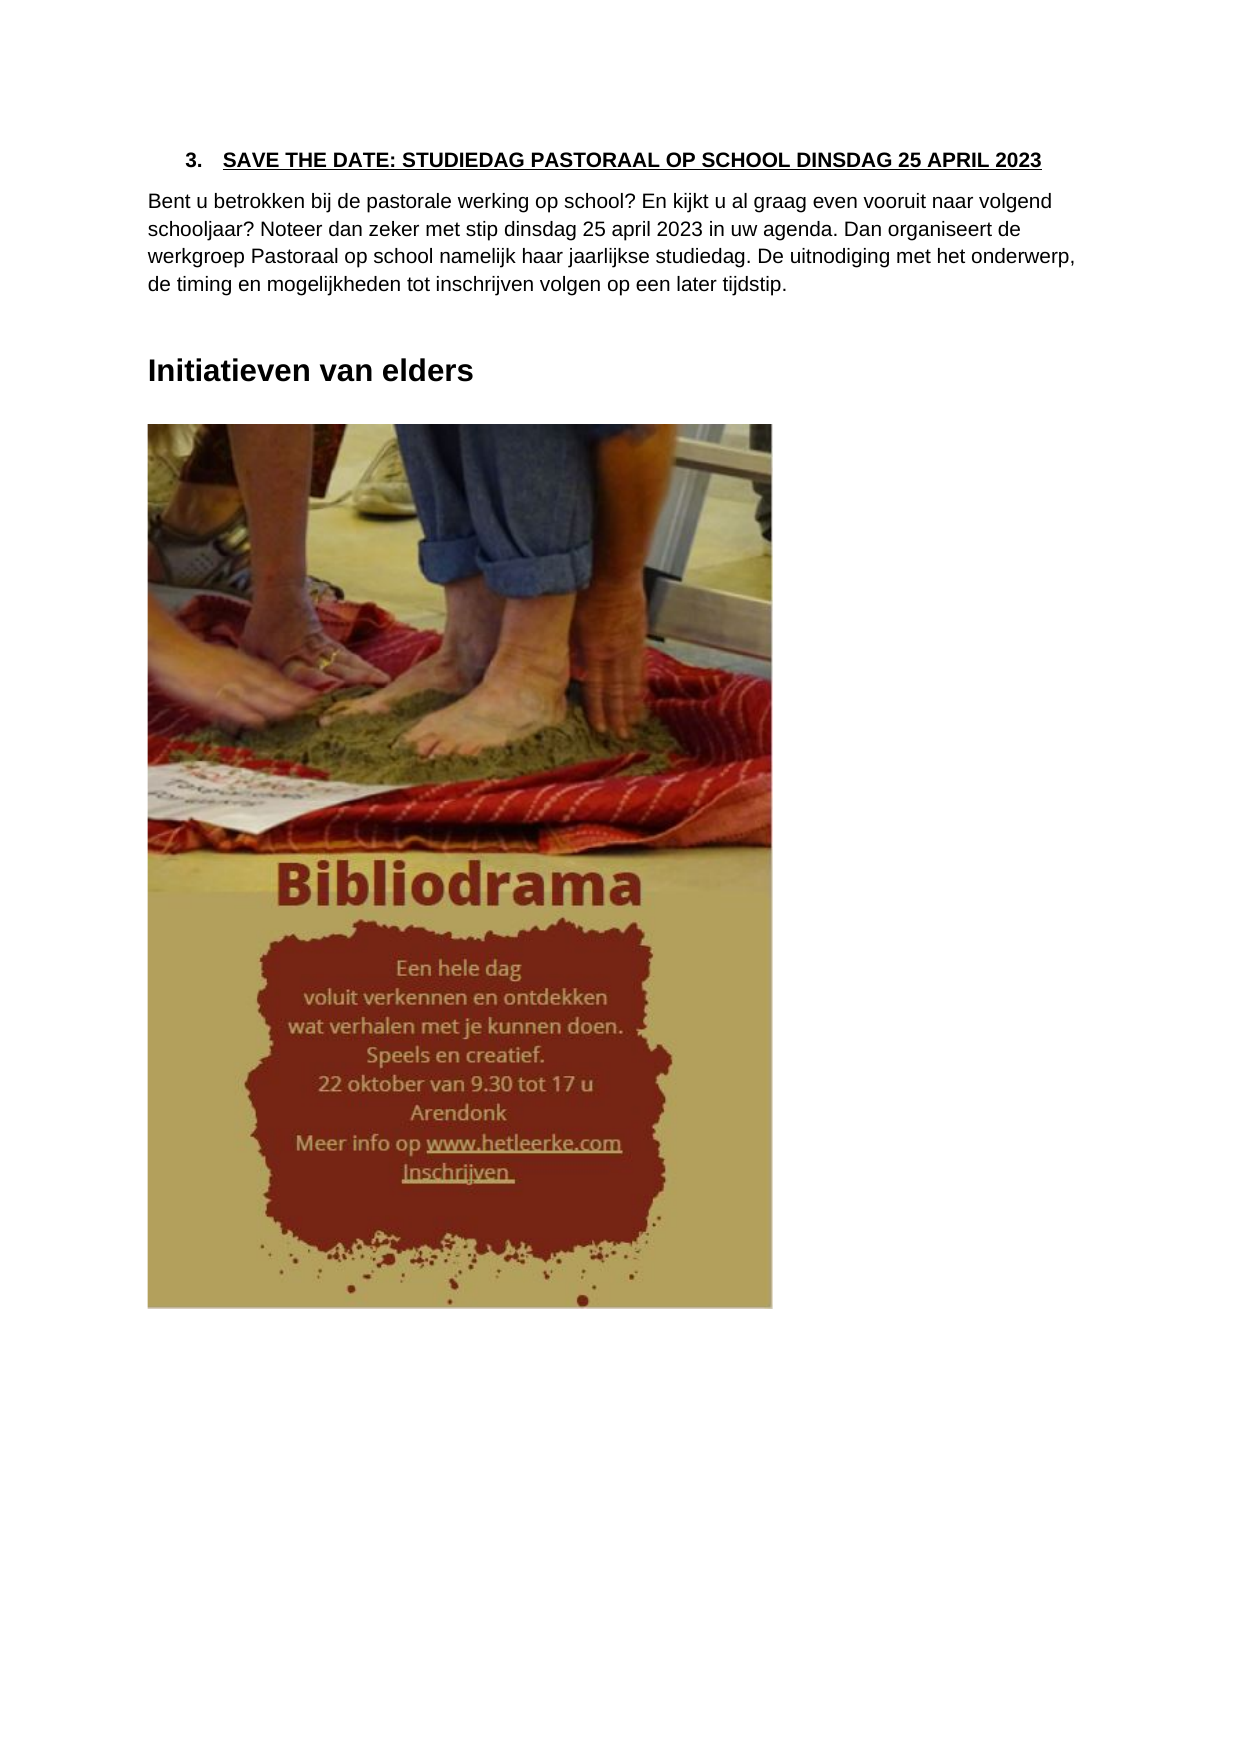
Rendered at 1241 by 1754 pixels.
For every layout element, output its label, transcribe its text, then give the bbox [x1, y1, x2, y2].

text Bent u betrokken bij de pastorale werking op school? En kijkt u al graag even vooruit naar volgend schooljaar? Noteer dan zeker met stip dinsdag 25 april 2023 in uw agenda. Dan organiseert de werkgroep Pastoraal op school namelijk haar jaarlijkse studiedag. De uitnodiging met het onderwerp, de timing en mogelijkheden tot inschrijven volgen op een later tijdstip. [148, 189, 1093, 296]
picture [147, 424, 773, 1309]
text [148, 320, 1093, 1373]
list SAVE THE DATE: STUDIEDAG PASTORAAL OP SCHOOL DINSDAG 25 APRIL 2023 [185, 148, 1093, 172]
